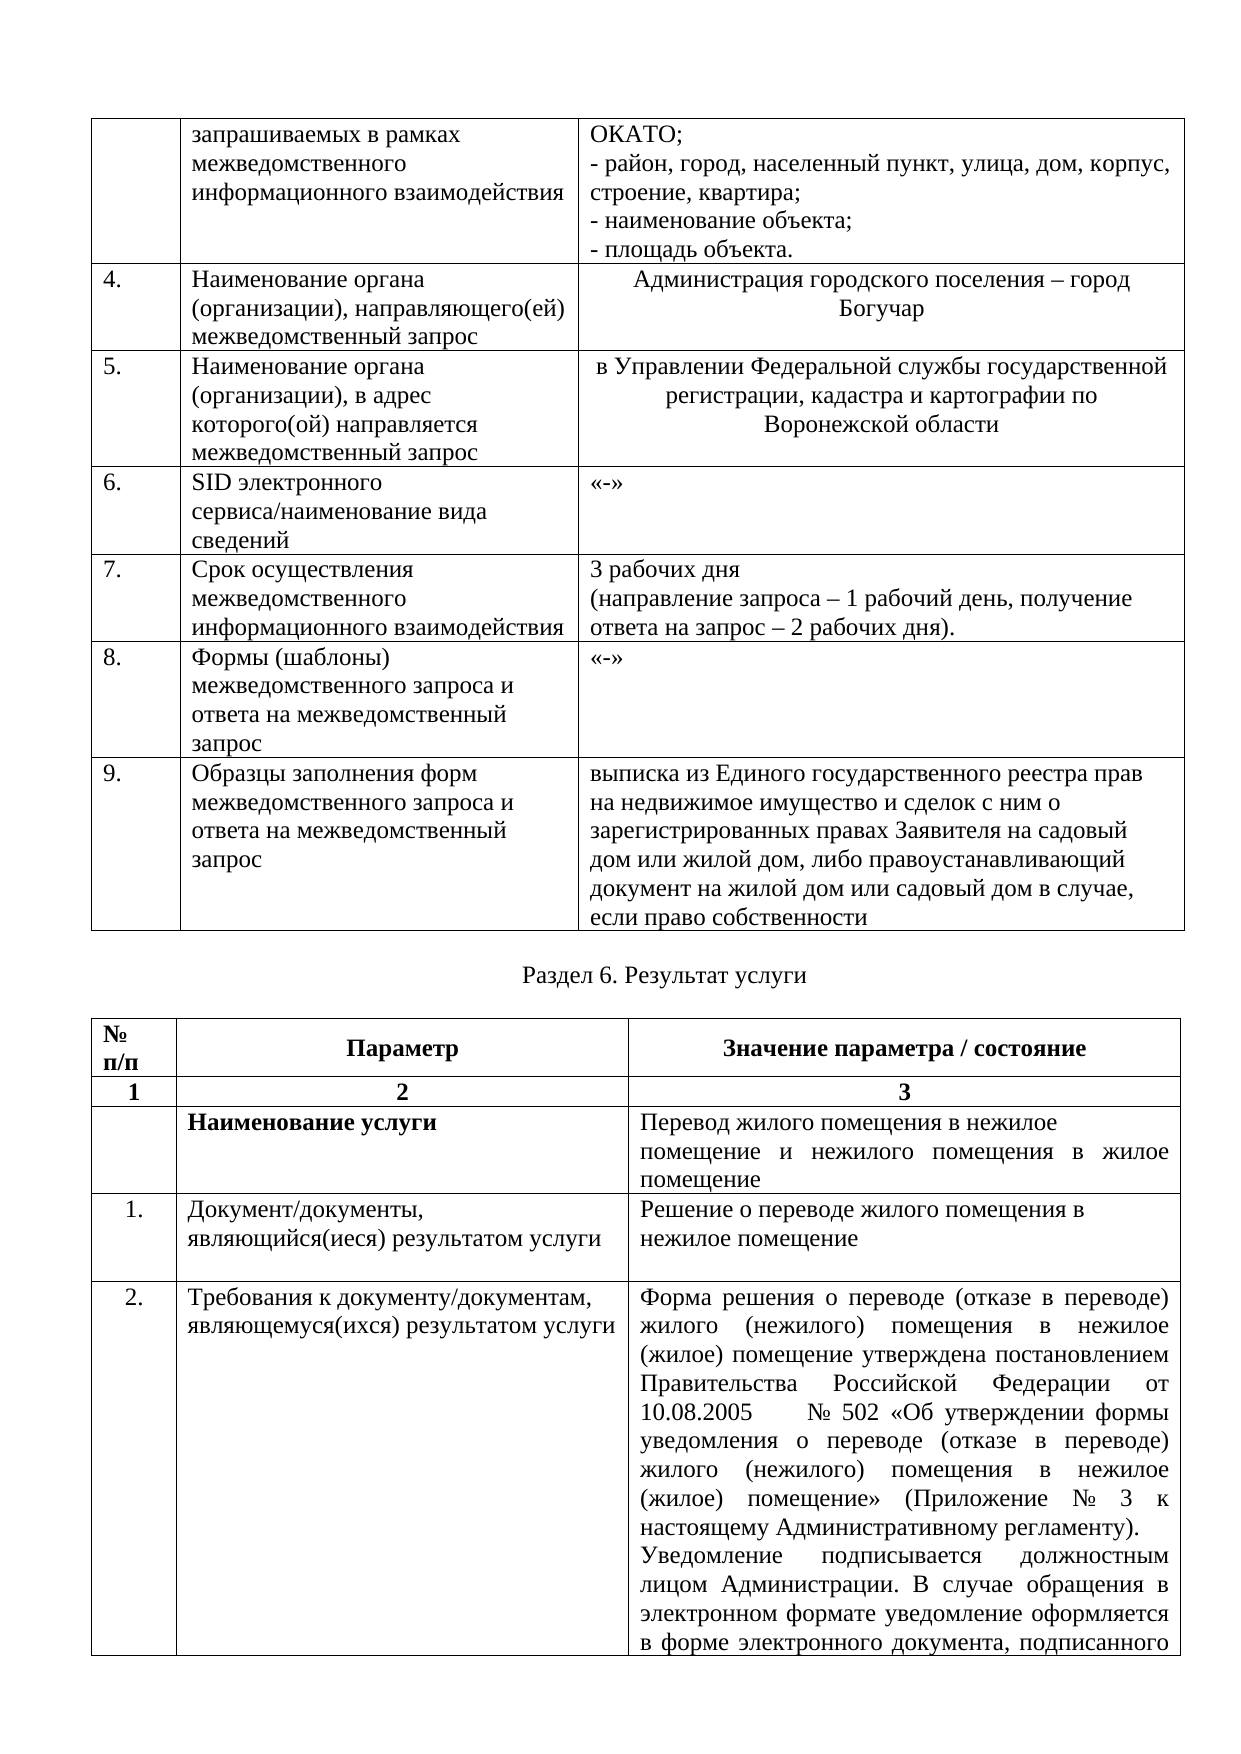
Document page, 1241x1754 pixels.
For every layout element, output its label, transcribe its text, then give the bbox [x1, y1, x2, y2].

table_cell Наименование органа (организации), направляющего(ей) межведомственный запрос [181, 264, 578, 350]
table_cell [579, 119, 1184, 263]
table_cell 1. [92, 1194, 176, 1281]
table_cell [181, 119, 578, 263]
table_cell Наименование органа (организации), в адрес которого(ой) направляется межведомственный запрос [181, 351, 578, 466]
table_cell Формы (шаблоны) межведомственного запроса и ответа на межведомственный запрос [181, 642, 578, 757]
table_cell [92, 351, 180, 466]
table_cell Администрация городского поселения – город Богучар [579, 264, 1184, 350]
table_cell 2. [92, 1282, 176, 1655]
table_cell 3 рабочих дня (направление запроса – 1 рабочий день, получение ответа на запрос – 2 рабочих дня). [579, 555, 1184, 641]
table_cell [629, 1282, 1180, 1655]
table_cell 3 [629, 1077, 1180, 1106]
table_cell в Управлении Федеральной службы государственной регистрации, кадастра и картографии по Воронежской области [579, 351, 1184, 466]
table_cell Перевод жилого помещения в нежилое помещение и нежилого помещения в жилое помещение [629, 1107, 1180, 1193]
table_cell [92, 119, 180, 263]
table_cell Срок осуществления межведомственного информационного взаимодействия [181, 555, 578, 641]
table_cell SID электронного сервиса/наименование вида сведений [181, 467, 578, 553]
table_header Значение параметра / состояние [629, 1019, 1180, 1076]
table_cell «-» [579, 467, 1184, 553]
text Раздел 6. Результат услуги [177, 960, 1152, 989]
table_cell [92, 467, 180, 553]
table_cell 2 [177, 1077, 628, 1106]
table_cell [177, 1282, 628, 1655]
table_cell 1 [92, 1077, 176, 1106]
table_cell [92, 555, 180, 641]
table_cell Документ/документы, являющийся(иеся) результатом услуги [177, 1194, 628, 1281]
table_cell Решение о переводе жилого помещения в нежилое помещение [629, 1194, 1180, 1281]
table_cell [92, 642, 180, 757]
table_cell Наименование услуги [177, 1107, 628, 1193]
table_cell выписка из Единого государственного реестра прав на недвижимое имущество и сделок с ним о зарегистрированных правах Заявителя на садовый дом или жилой дом, либо правоустанавливающий документ на жилой дом или садовый дом в случае, если право собственности [579, 758, 1184, 930]
table_cell [92, 1107, 176, 1193]
table_cell Образцы заполнения форм межведомственного запроса и ответа на межведомственный запрос [181, 758, 578, 930]
table_cell «-» [579, 642, 1184, 757]
table_cell [92, 264, 180, 350]
table_cell [92, 758, 180, 930]
table_header № п/п [92, 1019, 176, 1076]
table_header Параметр [177, 1019, 628, 1076]
